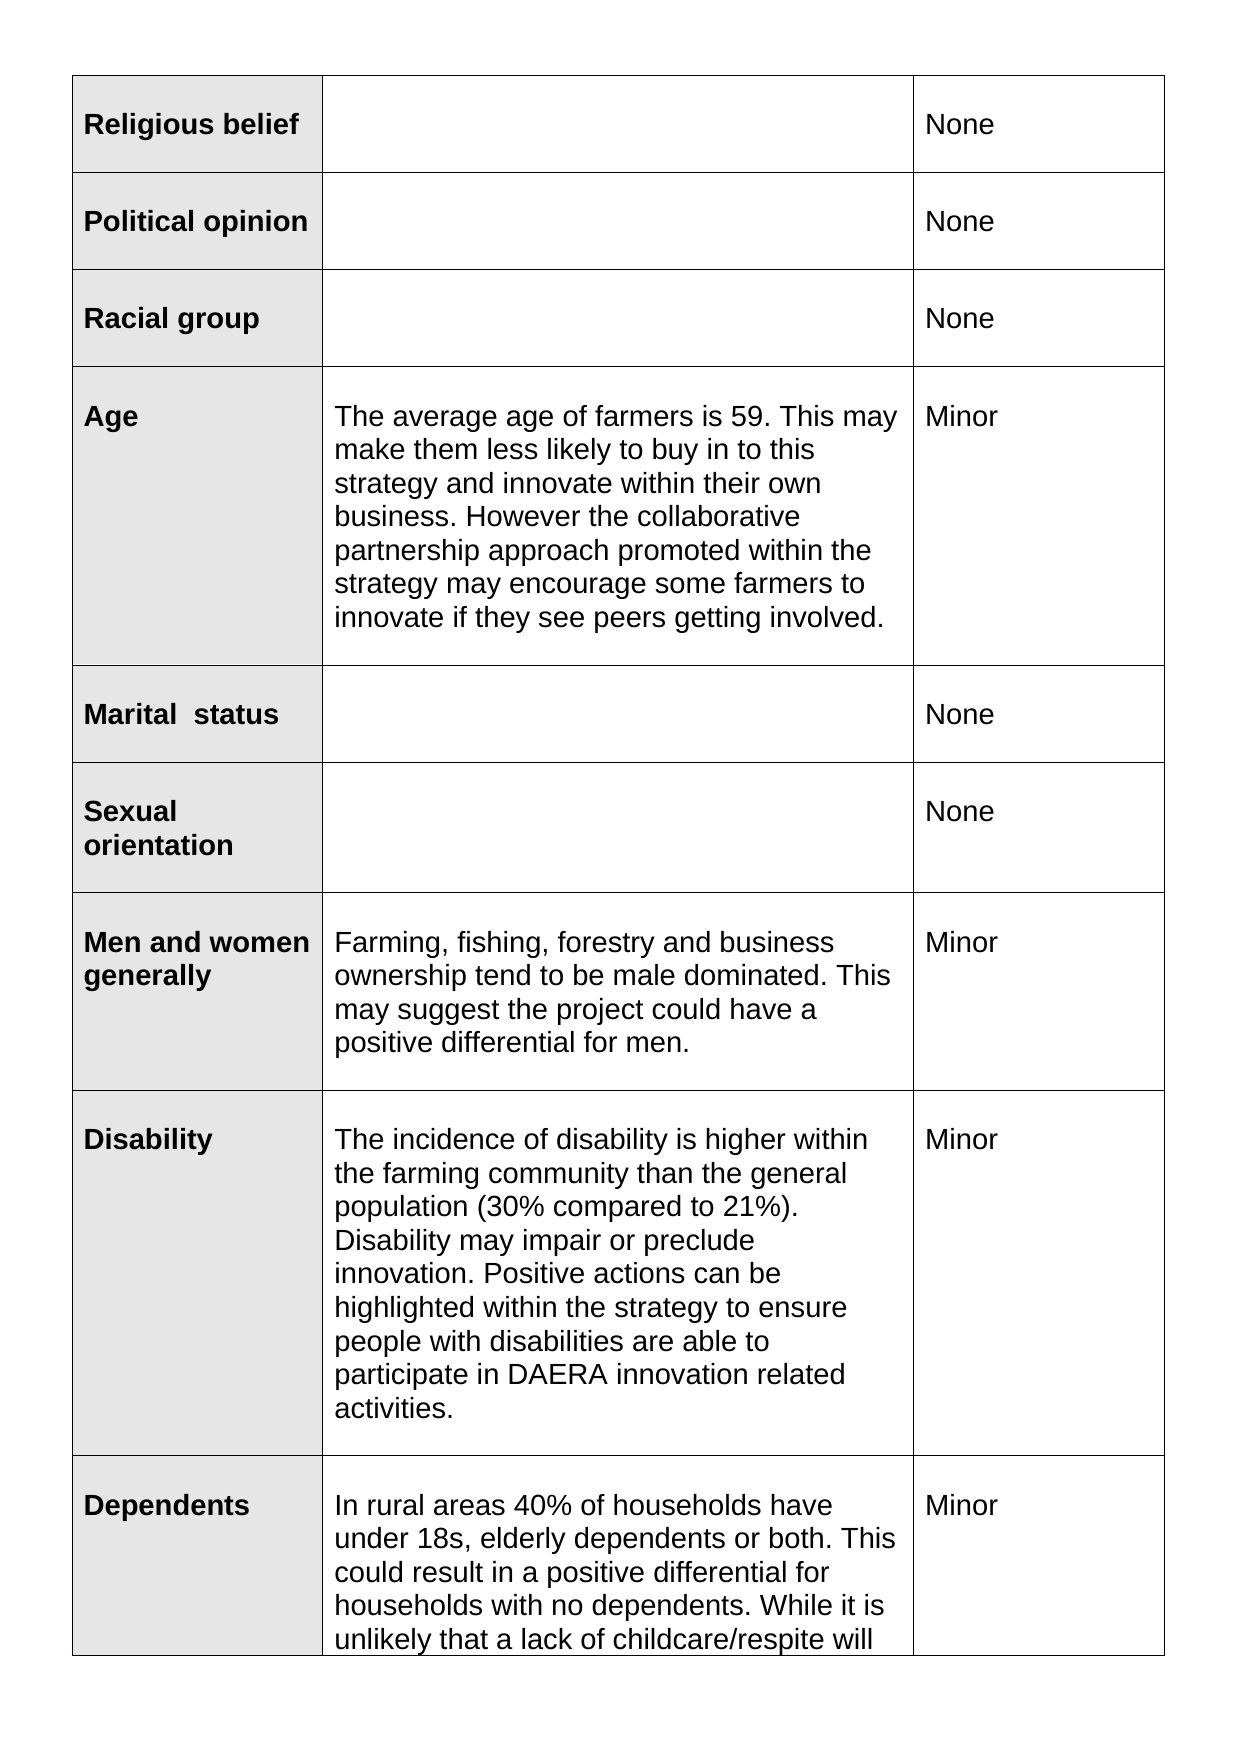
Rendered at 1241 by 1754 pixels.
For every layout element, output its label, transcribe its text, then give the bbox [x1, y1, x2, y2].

table_cell None [914, 76, 1164, 172]
table_cell Farming, fishing, forestry and business ownership tend to be male dominated. This may suggest the project could have a positive differential for men. [323, 893, 913, 1090]
table_cell None [914, 173, 1164, 269]
table_cell Minor [914, 1456, 1164, 1655]
table_cell Dependents [73, 1456, 322, 1655]
table_cell Political opinion [73, 173, 322, 269]
table_cell Minor [914, 1091, 1164, 1455]
table_cell Age [73, 367, 322, 664]
table_cell The average age of farmers is 59. This may make them less likely to buy in to this strategy and innovate within their own business. However the collaborative partnership approach promoted within the strategy may encourage some farmers to innovate if they see peers getting involved. [323, 367, 913, 664]
table_cell [323, 666, 913, 762]
table_cell None [914, 763, 1164, 892]
table_cell Minor [914, 367, 1164, 664]
table_cell Racial group [73, 270, 322, 366]
table_cell Disability [73, 1091, 322, 1455]
table_cell Men and women generally [73, 893, 322, 1090]
table_cell Marital status [73, 666, 322, 762]
table_cell The incidence of disability is higher within the farming community than the general population (30% compared to 21%). Disability may impair or preclude innovation. Positive actions can be highlighted within the strategy to ensure people with disabilities are able to participate in DAERA innovation related activities. [323, 1091, 913, 1455]
table_cell Sexual orientation [73, 763, 322, 892]
table_cell None [914, 666, 1164, 762]
table_cell Minor [914, 893, 1164, 1090]
table_cell Religious belief [73, 76, 322, 172]
table_cell [323, 76, 913, 172]
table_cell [323, 1456, 913, 1655]
table_cell [323, 763, 913, 892]
table_cell [323, 270, 913, 366]
table_cell None [914, 270, 1164, 366]
table_cell [323, 173, 913, 269]
